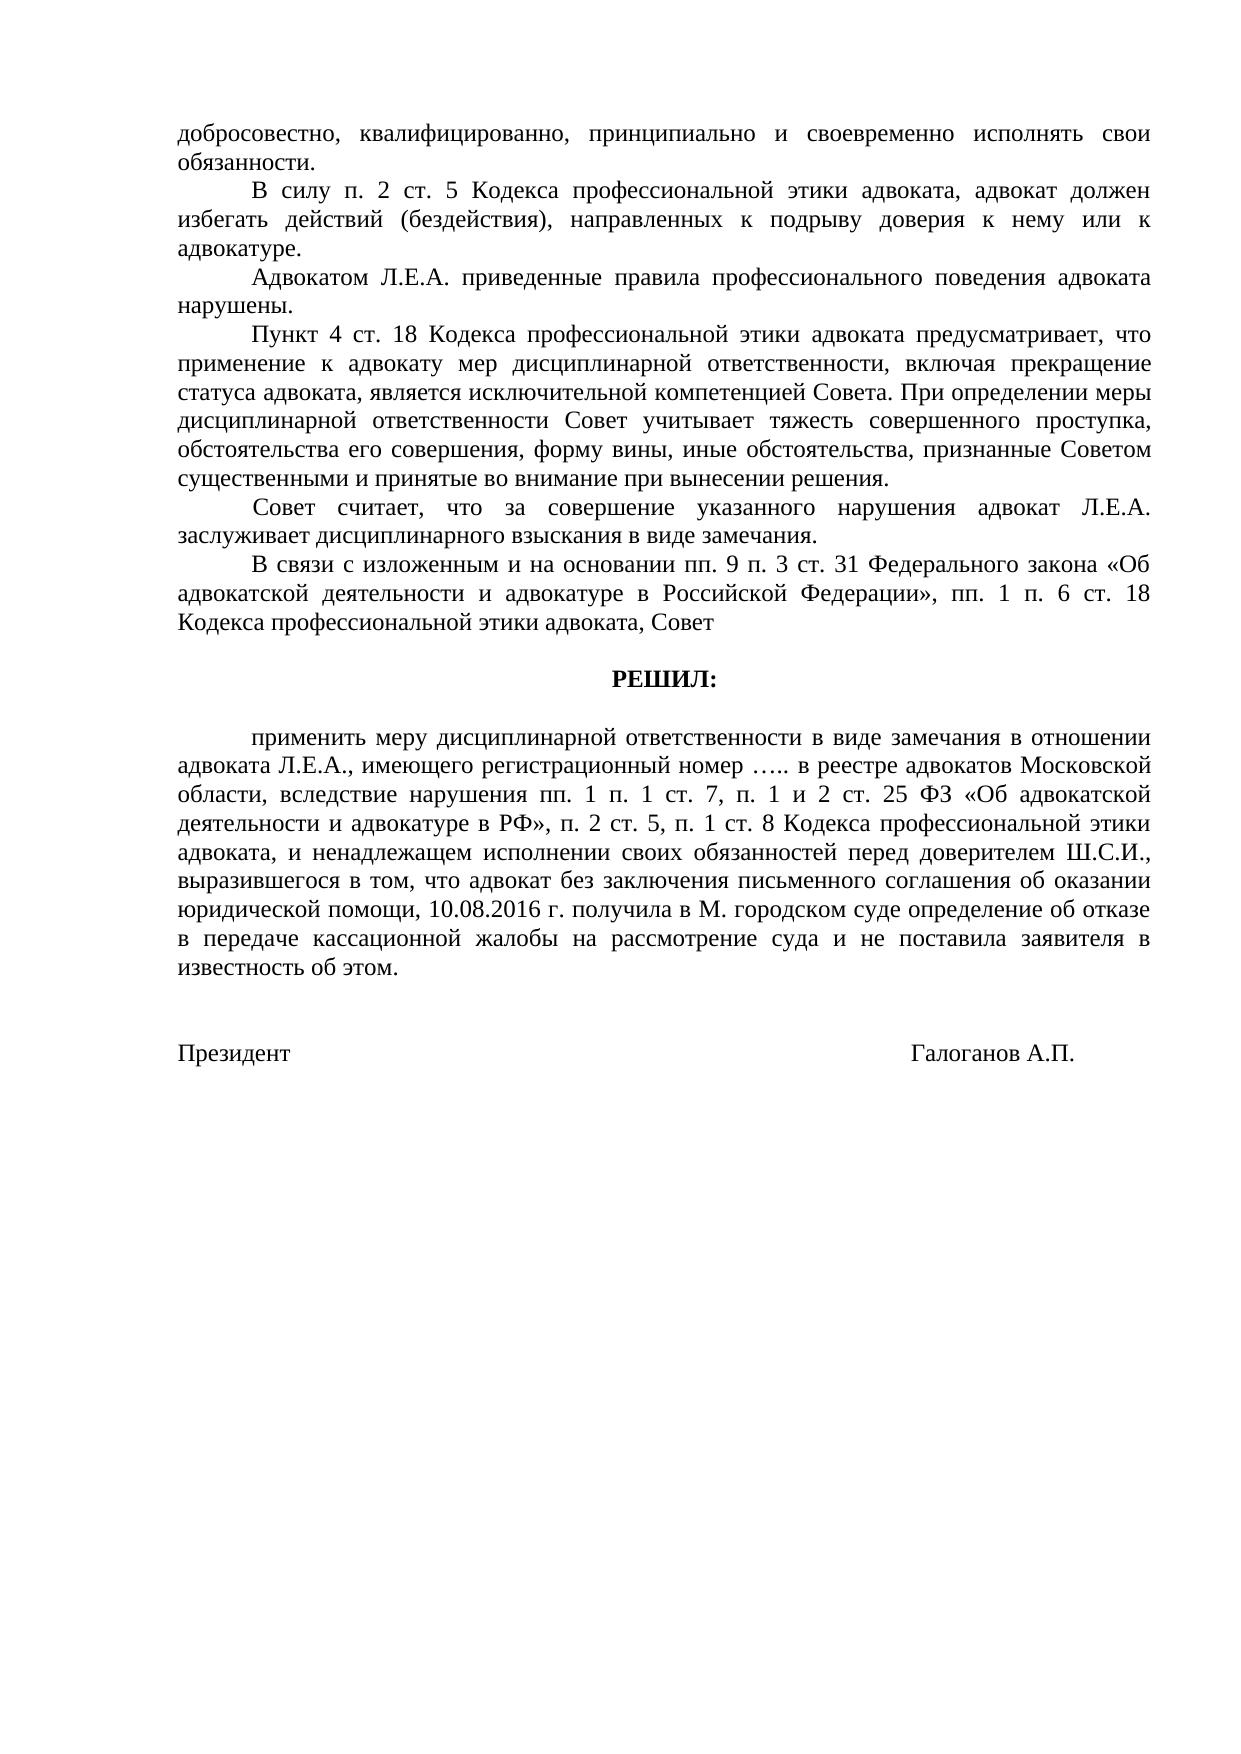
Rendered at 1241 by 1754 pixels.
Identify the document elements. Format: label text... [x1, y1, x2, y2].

text В силу п. 2 ст. 5 Кодекса профессиональной этики адвоката, адвокат должен избегать действий (бездействия), направленных к подрыву доверия к нему или к адвокатуре. [177, 176, 1152, 262]
text Президент Галоганов А.П. [177, 1038, 1152, 1067]
text Пункт 4 ст. 18 Кодекса профессиональной этики адвоката предусматривает, что применение к адвокату мер дисциплинарной ответственности, включая прекращение статуса адвоката, является исключительной компетенцией Совета. При определении меры дисциплинарной ответственности Совет учитывает тяжесть совершенного проступка, обстоятельства его совершения, форму вины, иные обстоятельства, признанные Советом существенными и принятые во внимание при вынесении решения. [177, 319, 1152, 492]
text применить меру дисциплинарной ответственности в виде замечания в отношении адвоката Л.Е.А., имеющего регистрационный номер ….. в реестре адвокатов Московской области, вследствие нарушения пп. 1 п. 1 ст. 7, п. 1 и 2 ст. 25 ФЗ «Об адвокатской деятельности и адвокатуре в РФ», п. 2 ст. 5, п. 1 ст. 8 Кодекса профессиональной этики адвоката, и ненадлежащем исполнении своих обязанностей перед доверителем Ш.С.И., выразившегося в том, что адвокат без заключения письменного соглашения об оказании юридической помощи, 10.08.2016 г. получила в М. городском суде определение об отказе в передаче кассационной жалобы на рассмотрение суда и не поставила заявителя в известность об этом. [177, 722, 1152, 981]
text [177, 118, 1152, 176]
text Адвокатом Л.Е.А. приведенные правила профессионального поведения адвоката нарушены. [177, 262, 1152, 319]
text В связи с изложенным и на основании пп. 9 п. 3 ст. 31 Федерального закона «Об адвокатской деятельности и адвокатуре в Российской Федерации», пп. 1 п. 6 ст. 18 Кодекса профессиональной этики адвоката, Совет [177, 549, 1152, 636]
text РЕШИЛ: [177, 664, 1152, 693]
text Совет считает, что за совершение указанного нарушения адвокат Л.Е.А. заслуживает дисциплинарного взыскания в виде замечания. [177, 492, 1152, 549]
